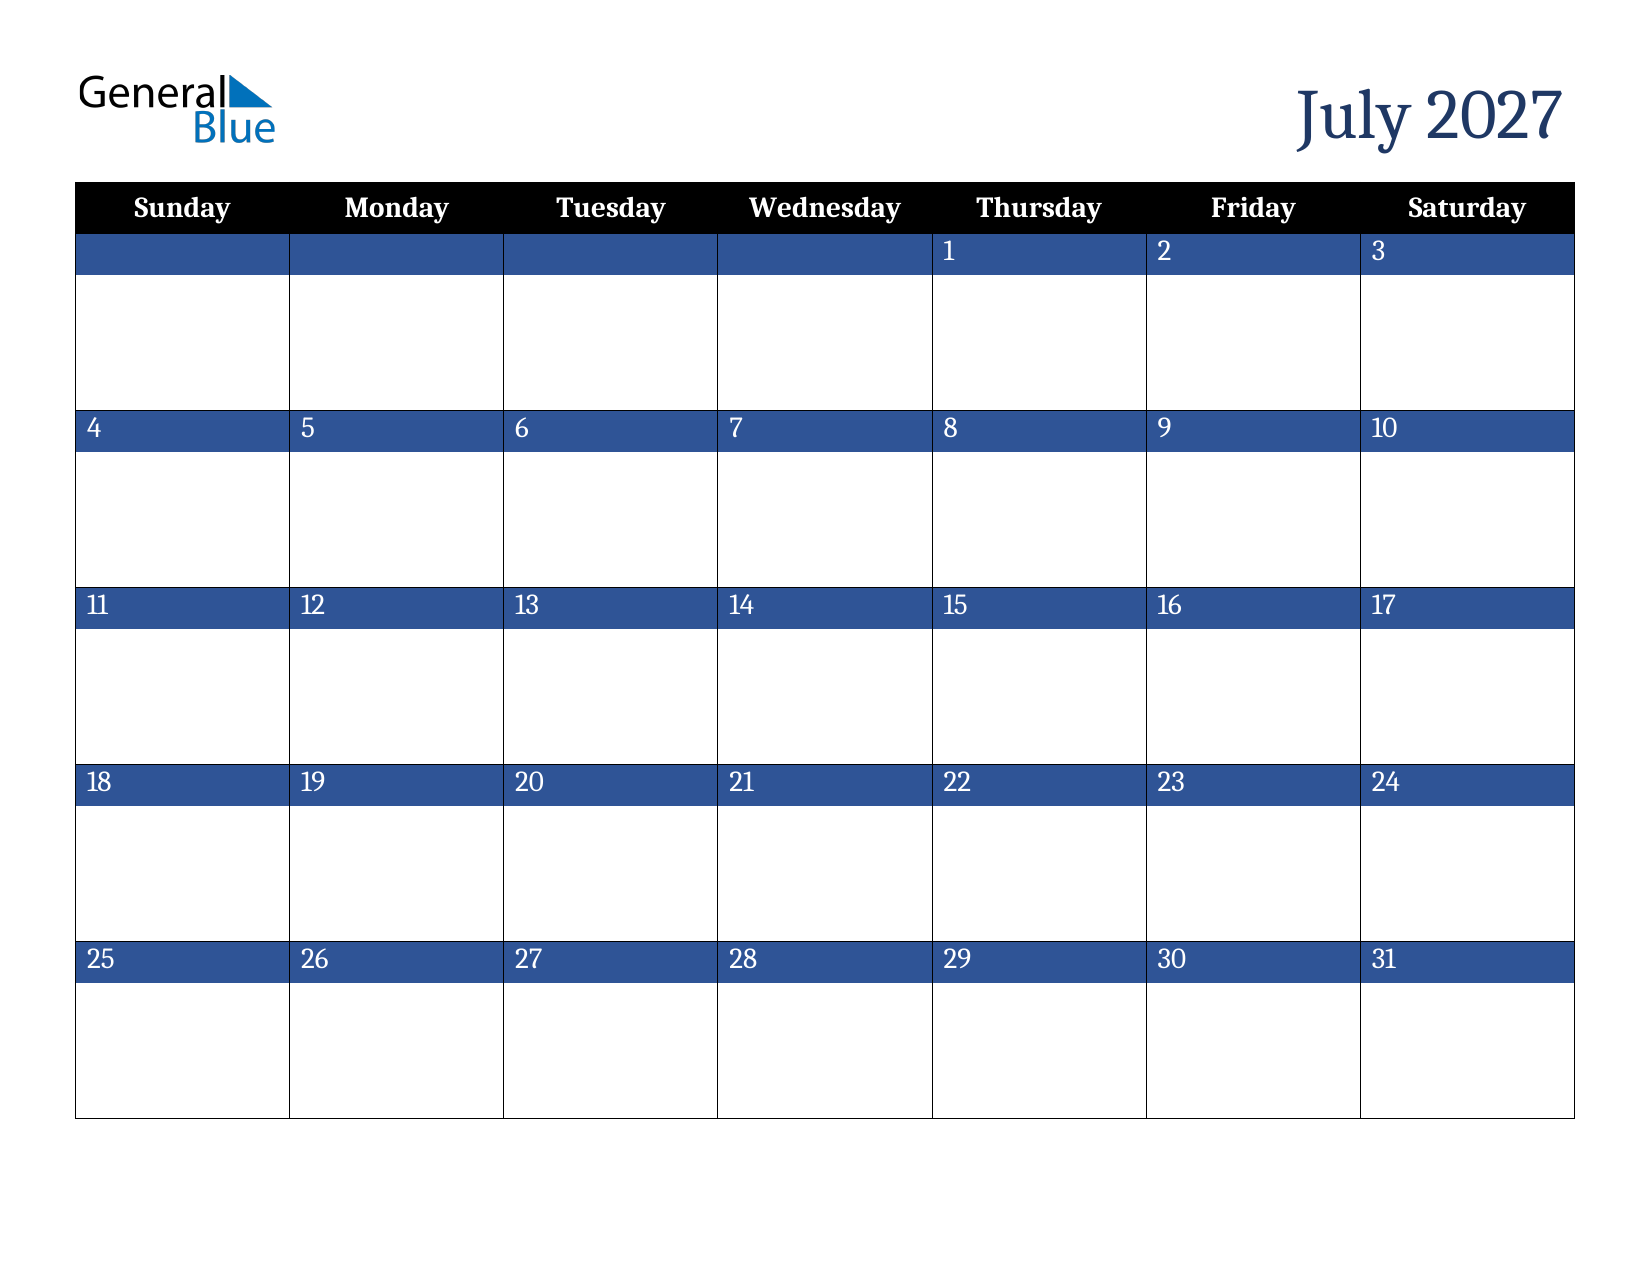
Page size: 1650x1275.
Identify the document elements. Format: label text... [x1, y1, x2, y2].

table_cell 1 [933, 234, 1146, 275]
table_cell [1361, 275, 1574, 410]
table_cell 29 [933, 942, 1146, 983]
table_cell [1147, 983, 1360, 1118]
table_cell 30 [1147, 942, 1360, 983]
table_cell [76, 629, 289, 764]
table_cell 13 [504, 588, 717, 629]
table_cell [504, 806, 717, 941]
table_cell 14 [718, 588, 932, 629]
table_cell 9 [1147, 411, 1360, 452]
table_cell 27 [504, 942, 717, 983]
table_cell [933, 983, 1146, 1118]
table_cell [1147, 452, 1360, 587]
table_cell 18 [76, 765, 289, 806]
table_cell [1147, 629, 1360, 764]
table_cell 12 [290, 588, 503, 629]
table_cell [504, 275, 717, 410]
table_cell 6 [504, 411, 717, 452]
table_cell 31 [1361, 942, 1574, 983]
table_cell 2 [1147, 234, 1360, 275]
table_cell [290, 806, 503, 941]
table_cell [1361, 806, 1574, 941]
table_cell 23 [1147, 765, 1360, 806]
table_cell [718, 452, 932, 587]
table_cell [1361, 629, 1574, 764]
table_cell 25 [76, 942, 289, 983]
table_cell 3 [1361, 234, 1574, 275]
table_cell [718, 234, 932, 275]
table_cell [76, 983, 289, 1118]
table_cell Sunday [76, 183, 289, 233]
table_cell [76, 452, 289, 587]
table_header [76, 75, 503, 182]
table_cell Wednesday [718, 183, 932, 233]
table_cell 11 [76, 588, 289, 629]
table_cell [1361, 983, 1574, 1118]
table_cell Thursday [933, 183, 1146, 233]
table_cell [290, 452, 503, 587]
table_cell [76, 234, 289, 275]
table_cell [504, 629, 717, 764]
table_cell [504, 452, 717, 587]
table_cell [76, 275, 289, 410]
table_cell Tuesday [504, 183, 717, 233]
table_cell [1147, 275, 1360, 410]
table_cell Saturday [1361, 183, 1574, 233]
table_cell [933, 629, 1146, 764]
picture [79, 75, 275, 143]
table_cell [290, 234, 503, 275]
table_cell 19 [290, 765, 503, 806]
table_cell [290, 983, 503, 1118]
table_header July 2027 [504, 75, 1574, 182]
table_cell [504, 234, 717, 275]
table_cell [933, 806, 1146, 941]
table_cell [718, 983, 932, 1118]
table_cell 20 [504, 765, 717, 806]
table_cell 26 [290, 942, 503, 983]
table_cell 7 [718, 411, 932, 452]
table_cell [933, 275, 1146, 410]
table_cell 28 [718, 942, 932, 983]
table_cell 22 [933, 765, 1146, 806]
table_cell 5 [290, 411, 503, 452]
table_cell 4 [76, 411, 289, 452]
table_cell [1147, 806, 1360, 941]
table_cell [76, 806, 289, 941]
table_cell [504, 983, 717, 1118]
table_cell [933, 452, 1146, 587]
table_cell [718, 629, 932, 764]
table_cell Friday [1147, 183, 1360, 233]
table_cell [718, 806, 932, 941]
table_cell 16 [1147, 588, 1360, 629]
table_cell [718, 275, 932, 410]
table_cell [290, 275, 503, 410]
table_cell 21 [718, 765, 932, 806]
table_cell 24 [1361, 765, 1574, 806]
table_cell [290, 629, 503, 764]
table_cell [1361, 452, 1574, 587]
table_cell 10 [1361, 411, 1574, 452]
table_cell Monday [290, 183, 503, 233]
table_cell 8 [933, 411, 1146, 452]
table_cell 15 [933, 588, 1146, 629]
table_cell 17 [1361, 588, 1574, 629]
